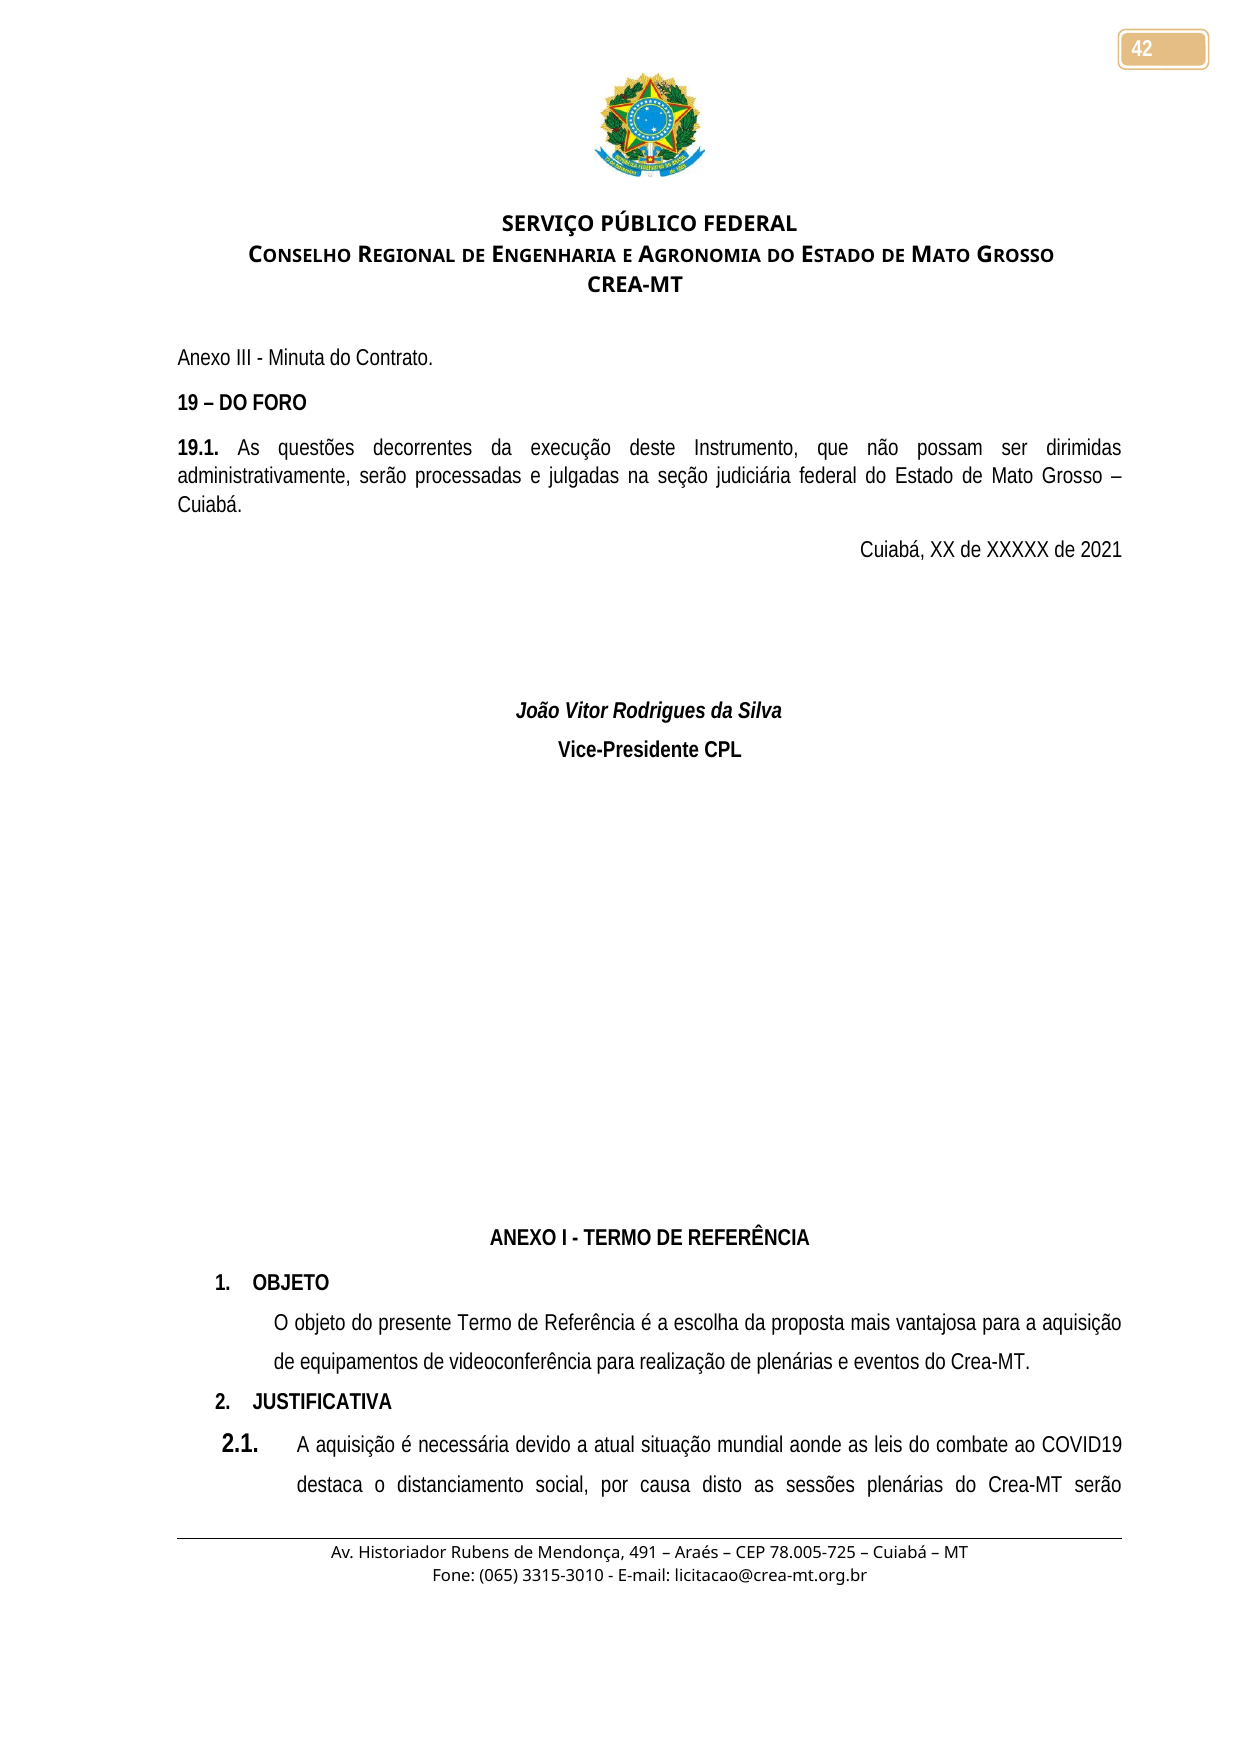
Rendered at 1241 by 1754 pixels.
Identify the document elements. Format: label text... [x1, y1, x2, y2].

list JUSTIFICATIVA [215, 1388, 1122, 1414]
text João Vitor Rodrigues da Silva [177, 697, 1122, 723]
picture [594, 73, 706, 177]
text Anexo III - Minuta do Contrato. [177, 344, 1122, 370]
text 19 – DO FORO [177, 389, 1122, 415]
text Vice-Presidente CPL [177, 736, 1122, 762]
text ANEXO I - TERMO DE REFERÊNCIA [177, 1224, 1122, 1250]
text O objeto do presente Termo de Referência é a escolha da proposta mais vantajosa para a aquisição de equipamentos de videoconferência para realização de plenárias e eventos do Crea-MT. [274, 1309, 1122, 1374]
list OBJETO [215, 1269, 1122, 1296]
text Cuiabá, XX de XXXXX de 2021 [177, 536, 1122, 562]
text 19.1. As questões decorrentes da execução deste Instrumento, que não possam ser dirimidas administrativamente, serão processadas e julgadas na seção judiciária federal do Estado de Mato Grosso – Cuiabá. [177, 434, 1122, 517]
